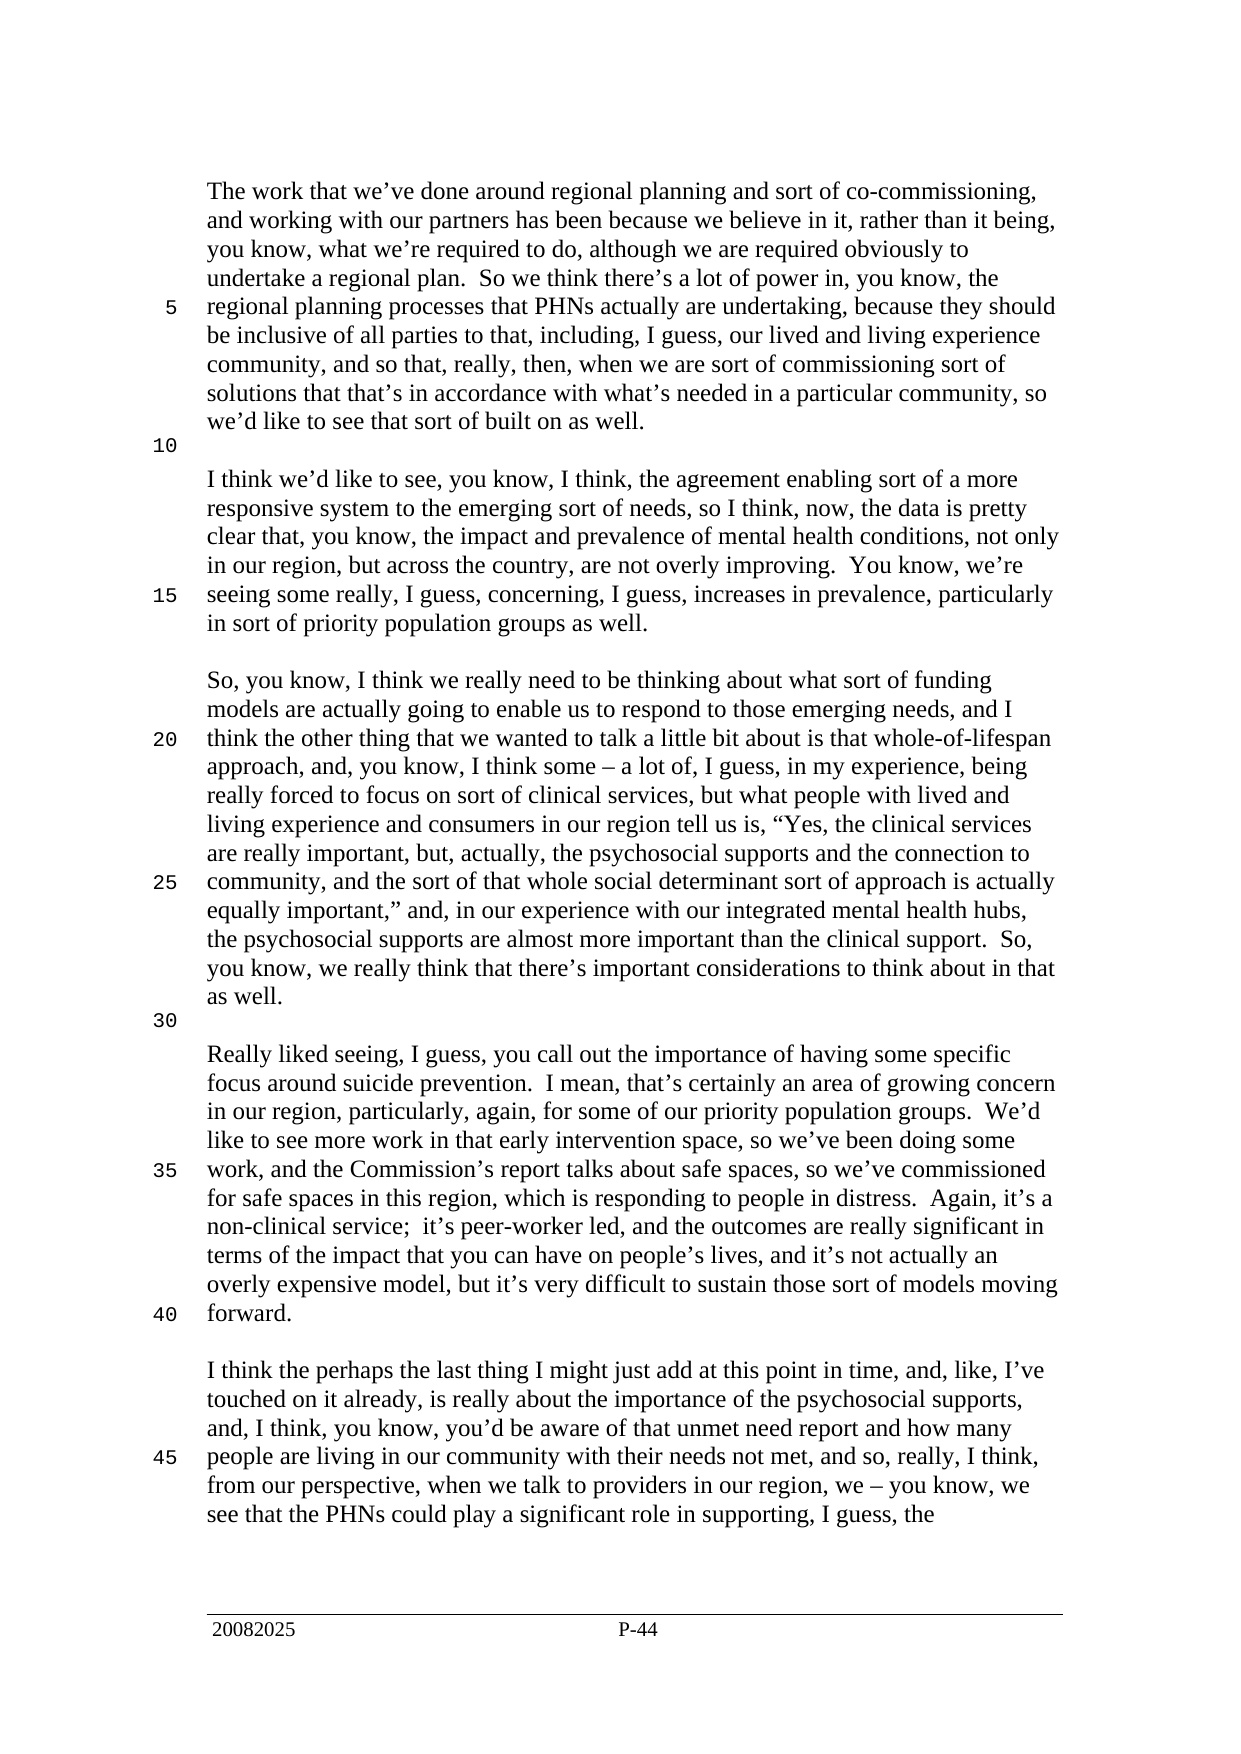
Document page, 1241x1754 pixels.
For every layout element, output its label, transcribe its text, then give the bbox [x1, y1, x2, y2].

text Really liked seeing, I guess, you call out the importance of having some specific focus around suicide prevention. I mean, that’s certainly an area of growing concern in our region, particularly, again, for some of our priority population groups. We’d like to see more work in that early intervention space, so we’ve been doing some work, and the Commission’s report talks about safe spaces, so we’ve commissioned for safe spaces in this region, which is responding to people in distress. Again, it’s a non-clinical service; it’s peer-worker led, and the outcomes are really significant in terms of the impact that you can have on people’s lives, and it’s not actually an overly expensive model, but it’s very difficult to sustain those sort of models moving forward. [207, 1039, 1063, 1326]
text The work that we’ve done around regional planning and sort of co-commissioning, and working with our partners has been because we believe in it, rather than it being, you know, what we’re required to do, although we are required obviously to undertake a regional plan. So we think there’s a lot of power in, you know, the regional planning processes that PHNs actually are undertaking, because they should be inclusive of all parties to that, including, I guess, our lived and living experience community, and so that, really, then, when we are sort of commissioning sort of solutions that that’s in accordance with what’s needed in a particular community, so we’d like to see that sort of built on as well. [207, 176, 1063, 435]
text I think we’d like to see, you know, I think, the agreement enabling sort of a more responsive system to the emerging sort of needs, so I think, now, the data is pretty clear that, you know, the impact and prevalence of mental health conditions, not only in our region, but across the country, are not overly improving. You know, we’re seeing some really, I guess, concerning, I guess, increases in prevalence, particularly in sort of priority population groups as well. [207, 464, 1063, 636]
text I think the perhaps the last thing I might just add at this point in time, and, like, I’ve touched on it already, is really about the importance of the psychosocial supports, and, I think, you know, you’d be aware of that unmet need report and how many people are living in our community with their needs not met, and so, really, I think, from our perspective, when we talk to providers in our region, we – you know, we see that the PHNs could play a significant role in supporting, I guess, the [207, 1355, 1063, 1528]
text So, you know, I think we really need to be thinking about what sort of funding models are actually going to enable us to respond to those emerging needs, and I think the other thing that we wanted to talk a little bit about is that whole-of-lifespan approach, and, you know, I think some – a lot of, I guess, in my experience, being really forced to focus on sort of clinical services, but what people with lived and living experience and consumers in our region tell us is, “Yes, the clinical services are really important, but, actually, the psychosocial supports and the connection to community, and the sort of that whole social determinant sort of approach is actually equally important,” and, in our experience with our integrated mental health hubs, the psychosocial supports are almost more important than the clinical support. So, you know, we really think that there’s important considerations to think about in that as well. [207, 665, 1063, 1010]
